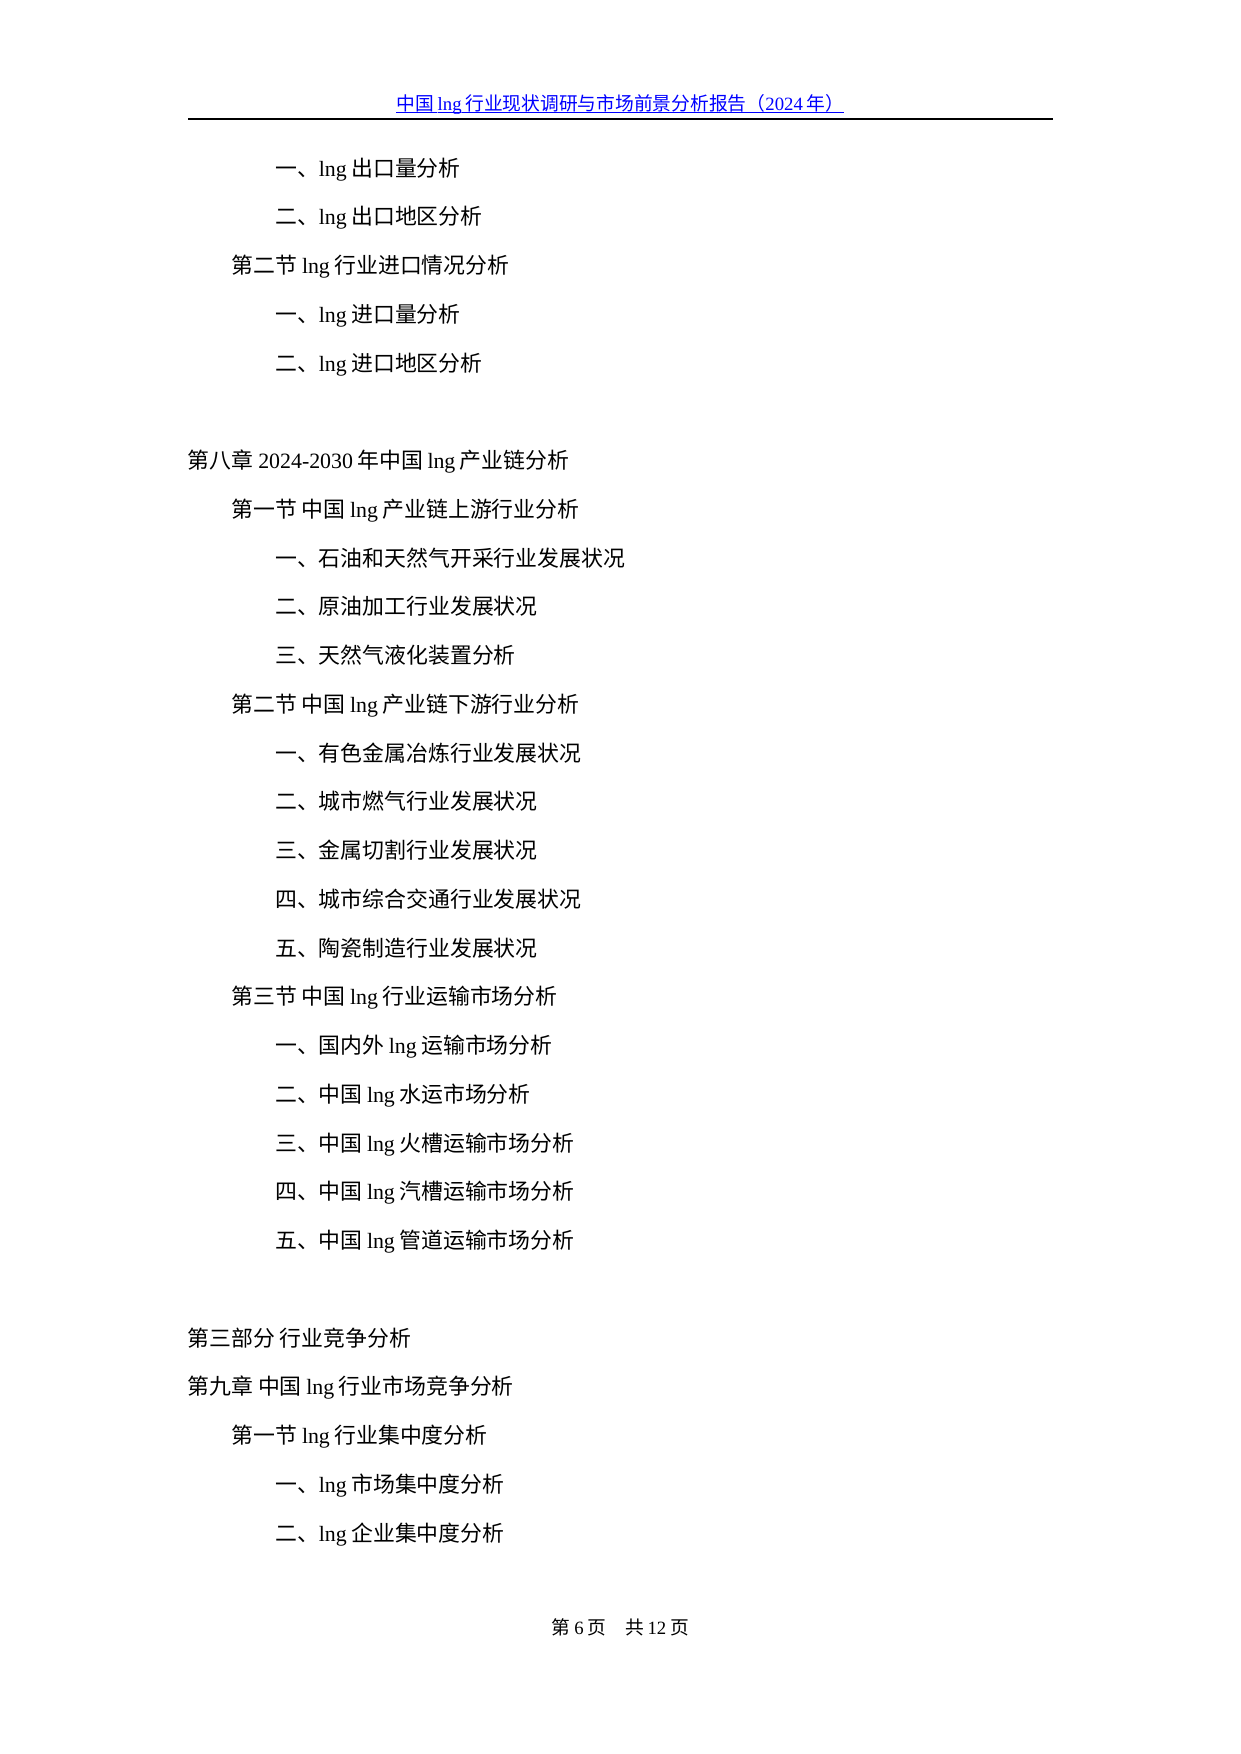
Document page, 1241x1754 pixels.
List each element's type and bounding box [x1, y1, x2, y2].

text [187, 150, 1053, 1548]
